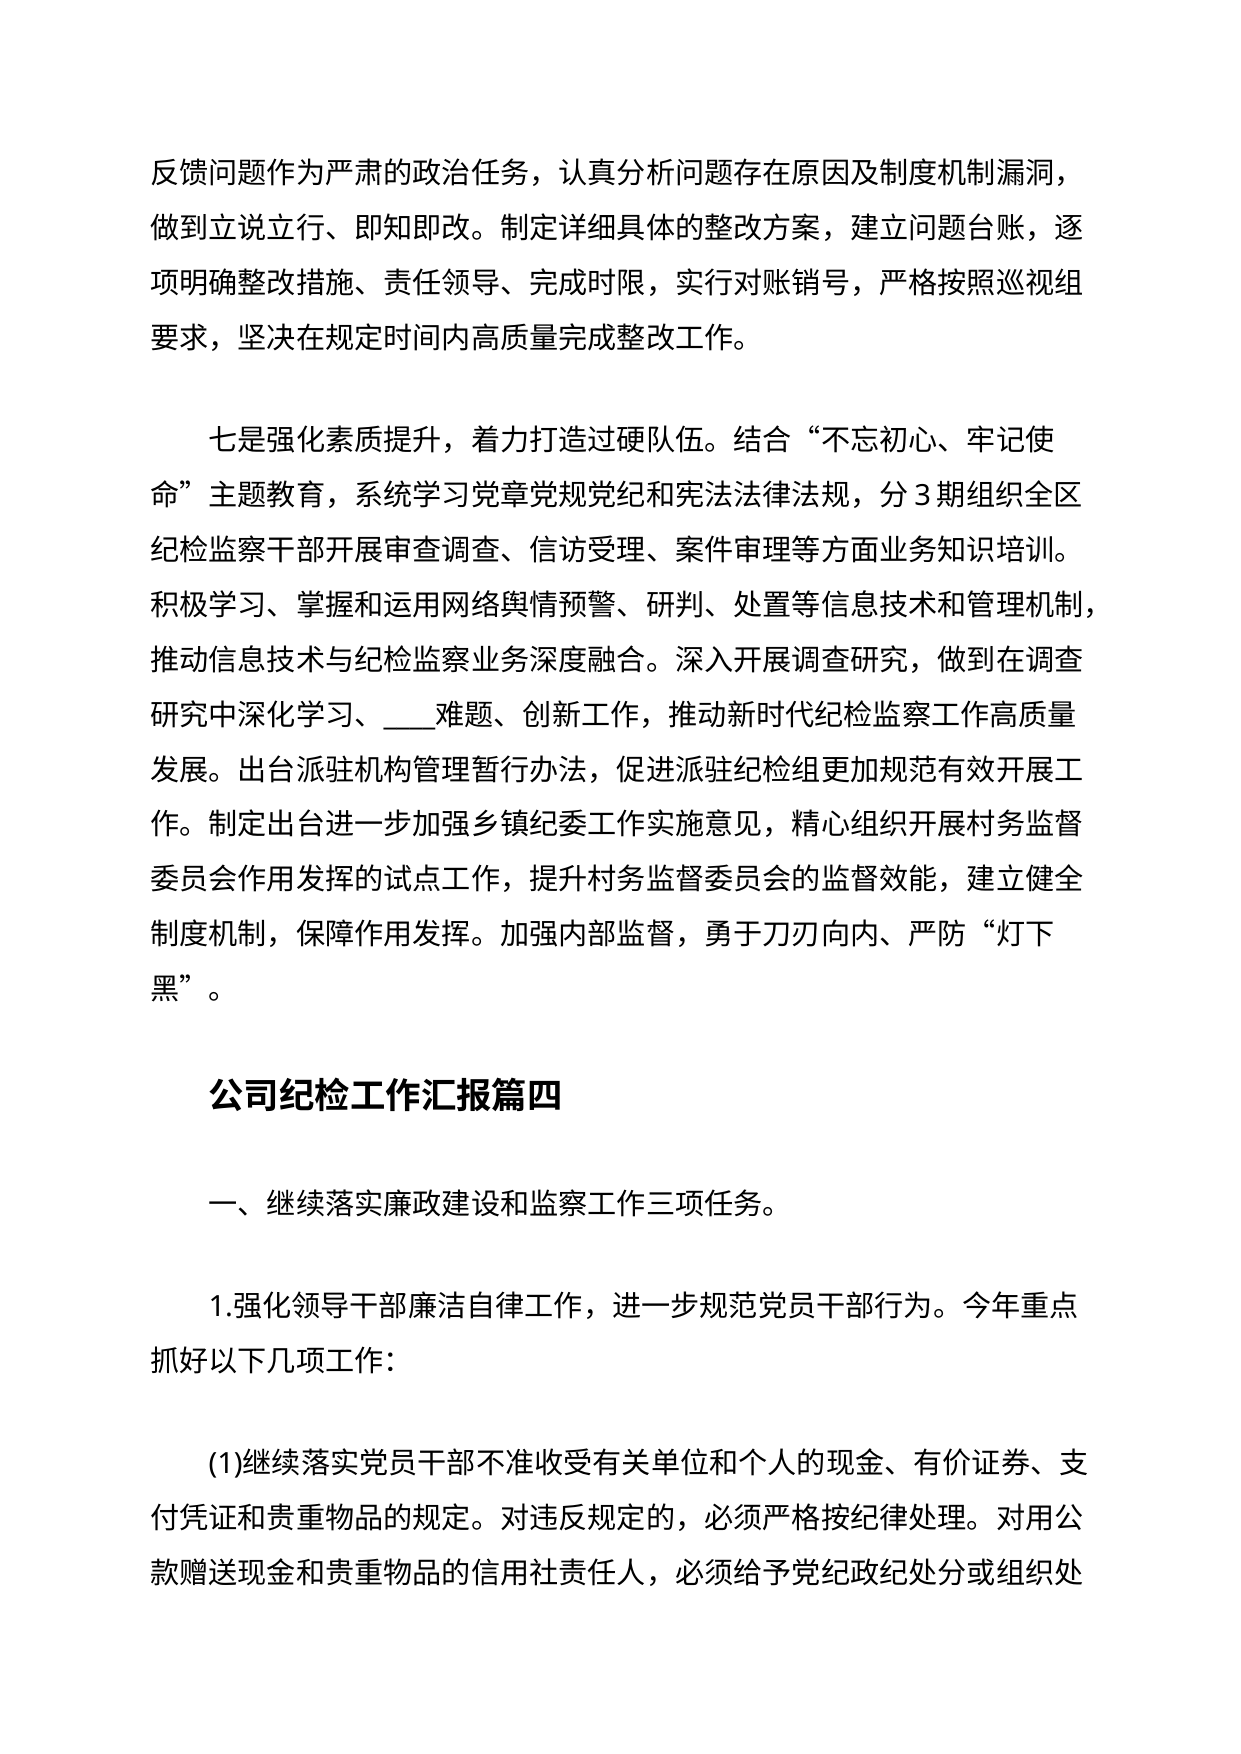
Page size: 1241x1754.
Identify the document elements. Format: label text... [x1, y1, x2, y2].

text 七是强化素质提升，着力打造过硬队伍。结合“不忘初心、牢记使命”主题教育，系统学习党章党规党纪和宪法法律法规，分3期组织全区纪检监察干部开展审查调查、信访受理、案件审理等方面业务知识培训。积极学习、掌握和运用网络舆情预警、研判、处置等信息技术和管理机制，推动信息技术与纪检监察业务深度融合。深入开展调查研究，做到在调查研究中深化学习、____难题、创新工作，推动新时代纪检监察工作高质量发展。出台派驻机构管理暂行办法，促进派驻纪检组更加规范有效开展工作。制定出台进一步加强乡镇纪委工作实施意见，精心组织开展村务监督委员会作用发挥的试点工作，提升村务监督委员会的监督效能，建立健全制度机制，保障作用发挥。加强内部监督，勇于刀刃向内、严防“灯下黑”。 [150, 416, 1090, 1008]
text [150, 150, 1090, 357]
text 一、继续落实廉政建设和监察工作三项任务。 [150, 1181, 1090, 1223]
text 公司纪检工作汇报篇四 [150, 1067, 1090, 1119]
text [150, 1439, 1090, 1592]
text 1.强化领导干部廉洁自律工作，进一步规范党员干部行为。今年重点抓好以下几项工作： [150, 1283, 1090, 1380]
